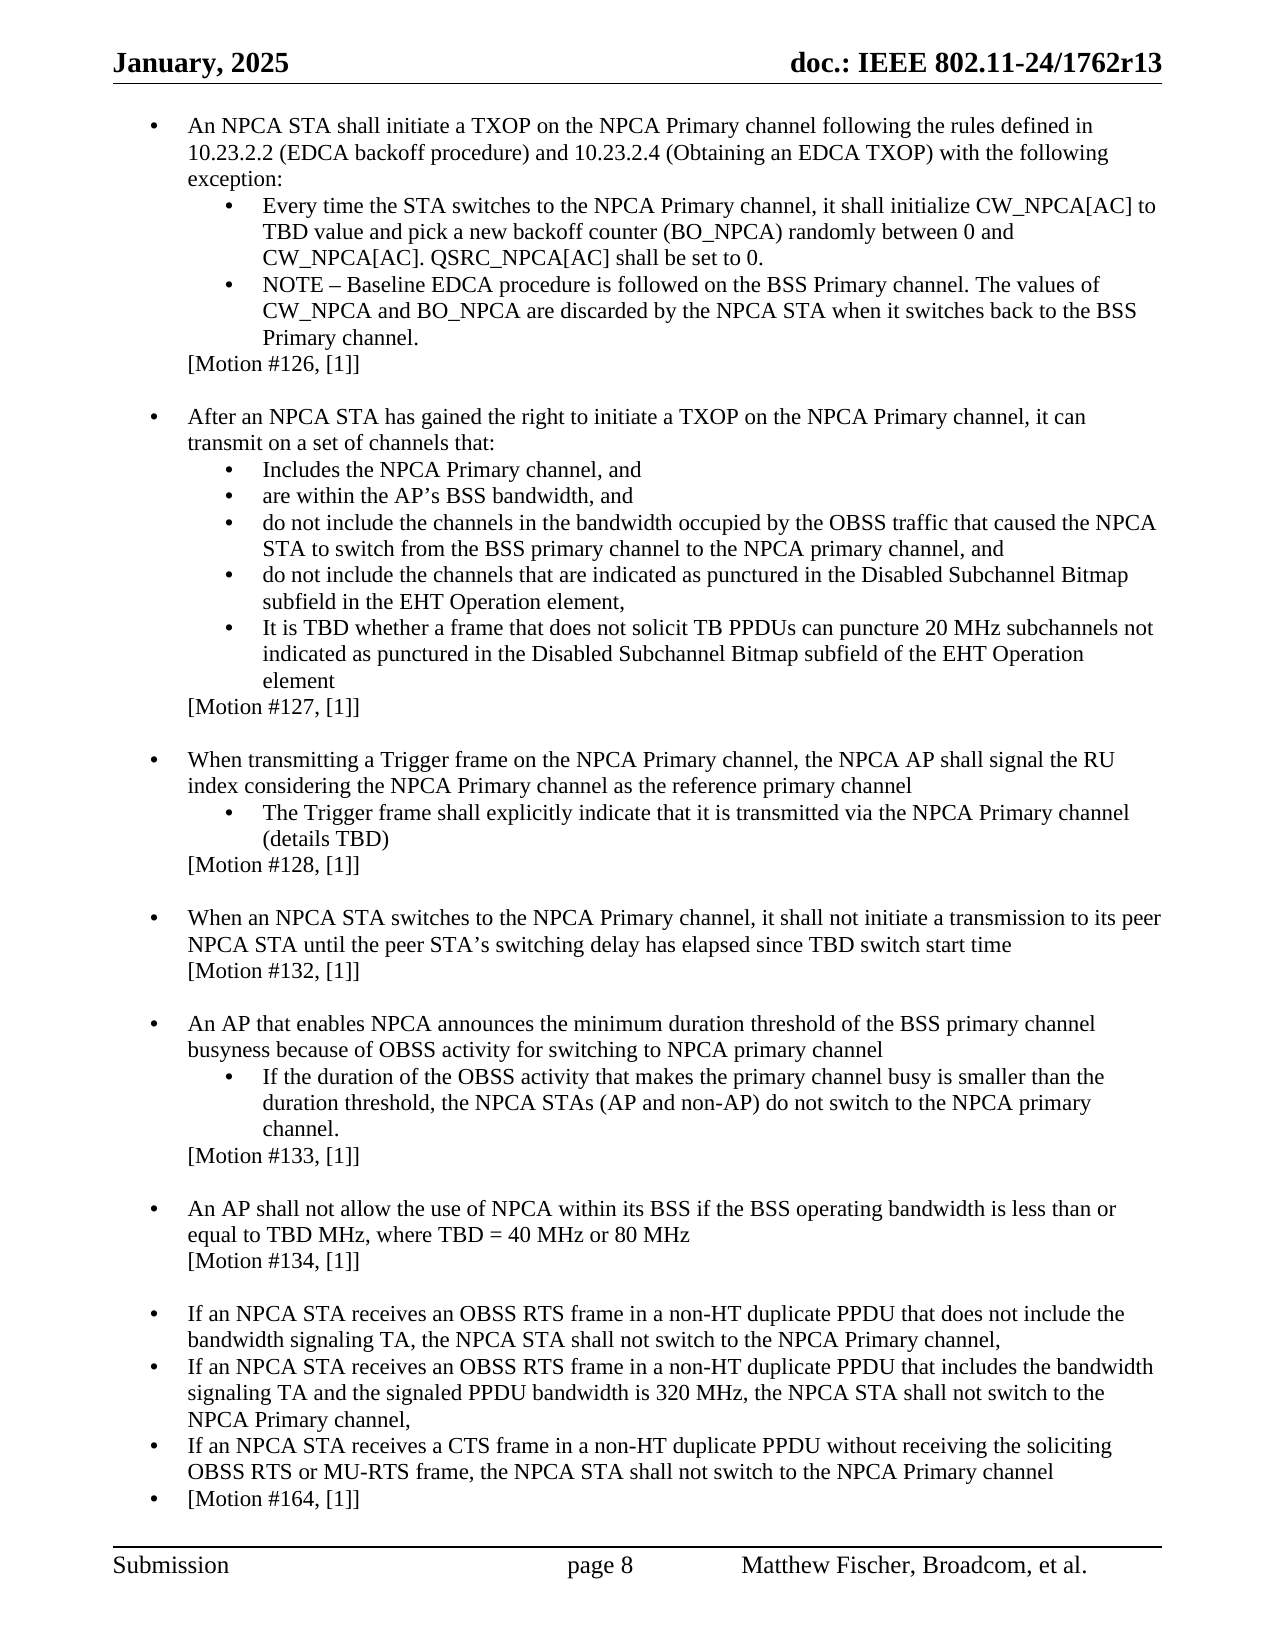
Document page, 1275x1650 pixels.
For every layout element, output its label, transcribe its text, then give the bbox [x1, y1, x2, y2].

list do not include the channels that are indicated as punctured in the Disabled Subchannel Bitmap subfield in the EHT Operation element, [225, 561, 1162, 614]
list An AP that enables NPCA announces the minimum duration threshold of the BSS primary channel busyness because of OBSS activity for switching to NPCA primary channel [150, 1010, 1162, 1063]
list [Motion #126, [1]] [187, 350, 1162, 376]
list are within the AP’s BSS bandwidth, and [225, 482, 1162, 508]
list [Motion #128, [1]] [187, 852, 1162, 878]
list [Motion #127, [1]] [187, 693, 1162, 719]
list [Motion #134, [1]] [187, 1247, 1162, 1274]
list If an NPCA STA receives an OBSS RTS frame in a non-HT duplicate PPDU that includes the bandwidth signaling TA and the signaled PPDU bandwidth is 320 MHz, the NPCA STA shall not switch to the NPCA Primary channel, [150, 1353, 1162, 1432]
list An NPCA STA shall initiate a TXOP on the NPCA Primary channel following the rules defined in 10.23.2.2 (EDCA backoff procedure) and 10.23.2.4 (Obtaining an EDCA TXOP) with the following exception: [150, 112, 1162, 192]
list NOTE – Baseline EDCA procedure is followed on the BSS Primary channel. The values of CW_NPCA and BO_NPCA are discarded by the NPCA STA when it switches back to the BSS Primary channel. [225, 271, 1162, 350]
list If an NPCA STA receives a CTS frame in a non-HT duplicate PPDU without receiving the soliciting OBSS RTS or MU-RTS frame, the NPCA STA shall not switch to the NPCA Primary channel [150, 1432, 1162, 1485]
list An AP shall not allow the use of NPCA within its BSS if the BSS operating bandwidth is less than or equal to TBD MHz, where TBD = 40 MHz or 80 MHz [150, 1194, 1162, 1247]
list [Motion #132, [1]] [187, 957, 1162, 983]
list [Motion #164, [1]] [150, 1485, 1162, 1511]
list do not include the channels in the bandwidth occupied by the OBSS traffic that caused the NPCA STA to switch from the BSS primary channel to the NPCA primary channel, and [225, 508, 1162, 561]
list When an NPCA STA switches to the NPCA Primary channel, it shall not initiate a transmission to its peer NPCA STA until the peer STA’s switching delay has elapsed since TBD switch start time [150, 904, 1162, 957]
list The Trigger frame shall explicitly indicate that it is transmitted via the NPCA Primary channel (details TBD) [225, 799, 1162, 852]
list If the duration of the OBSS activity that makes the primary channel busy is smaller than the duration threshold, the NPCA STAs (AP and non-AP) do not switch to the NPCA primary channel. [225, 1063, 1162, 1142]
list After an NPCA STA has gained the right to initiate a TXOP on the NPCA Primary channel, it can transmit on a set of channels that: [150, 403, 1162, 456]
list Every time the STA switches to the NPCA Primary channel, it shall initialize CW_NPCA[AC] to TBD value and pick a new backoff counter (BO_NPCA) randomly between 0 and CW_NPCA[AC]. QSRC_NPCA[AC] shall be set to 0. [225, 192, 1162, 271]
list [Motion #133, [1]] [187, 1142, 1162, 1168]
list Includes the NPCA Primary channel, and [225, 456, 1162, 482]
list It is TBD whether a frame that does not solicit TB PPDUs can puncture 20 MHz subchannels not indicated as punctured in the Disabled Subchannel Bitmap subfield of the EHT Operation element [225, 614, 1162, 693]
list When transmitting a Trigger frame on the NPCA Primary channel, the NPCA AP shall signal the RU index considering the NPCA Primary channel as the reference primary channel [150, 746, 1162, 799]
list If an NPCA STA receives an OBSS RTS frame in a non-HT duplicate PPDU that does not include the bandwidth signaling TA, the NPCA STA shall not switch to the NPCA Primary channel, [150, 1300, 1162, 1353]
